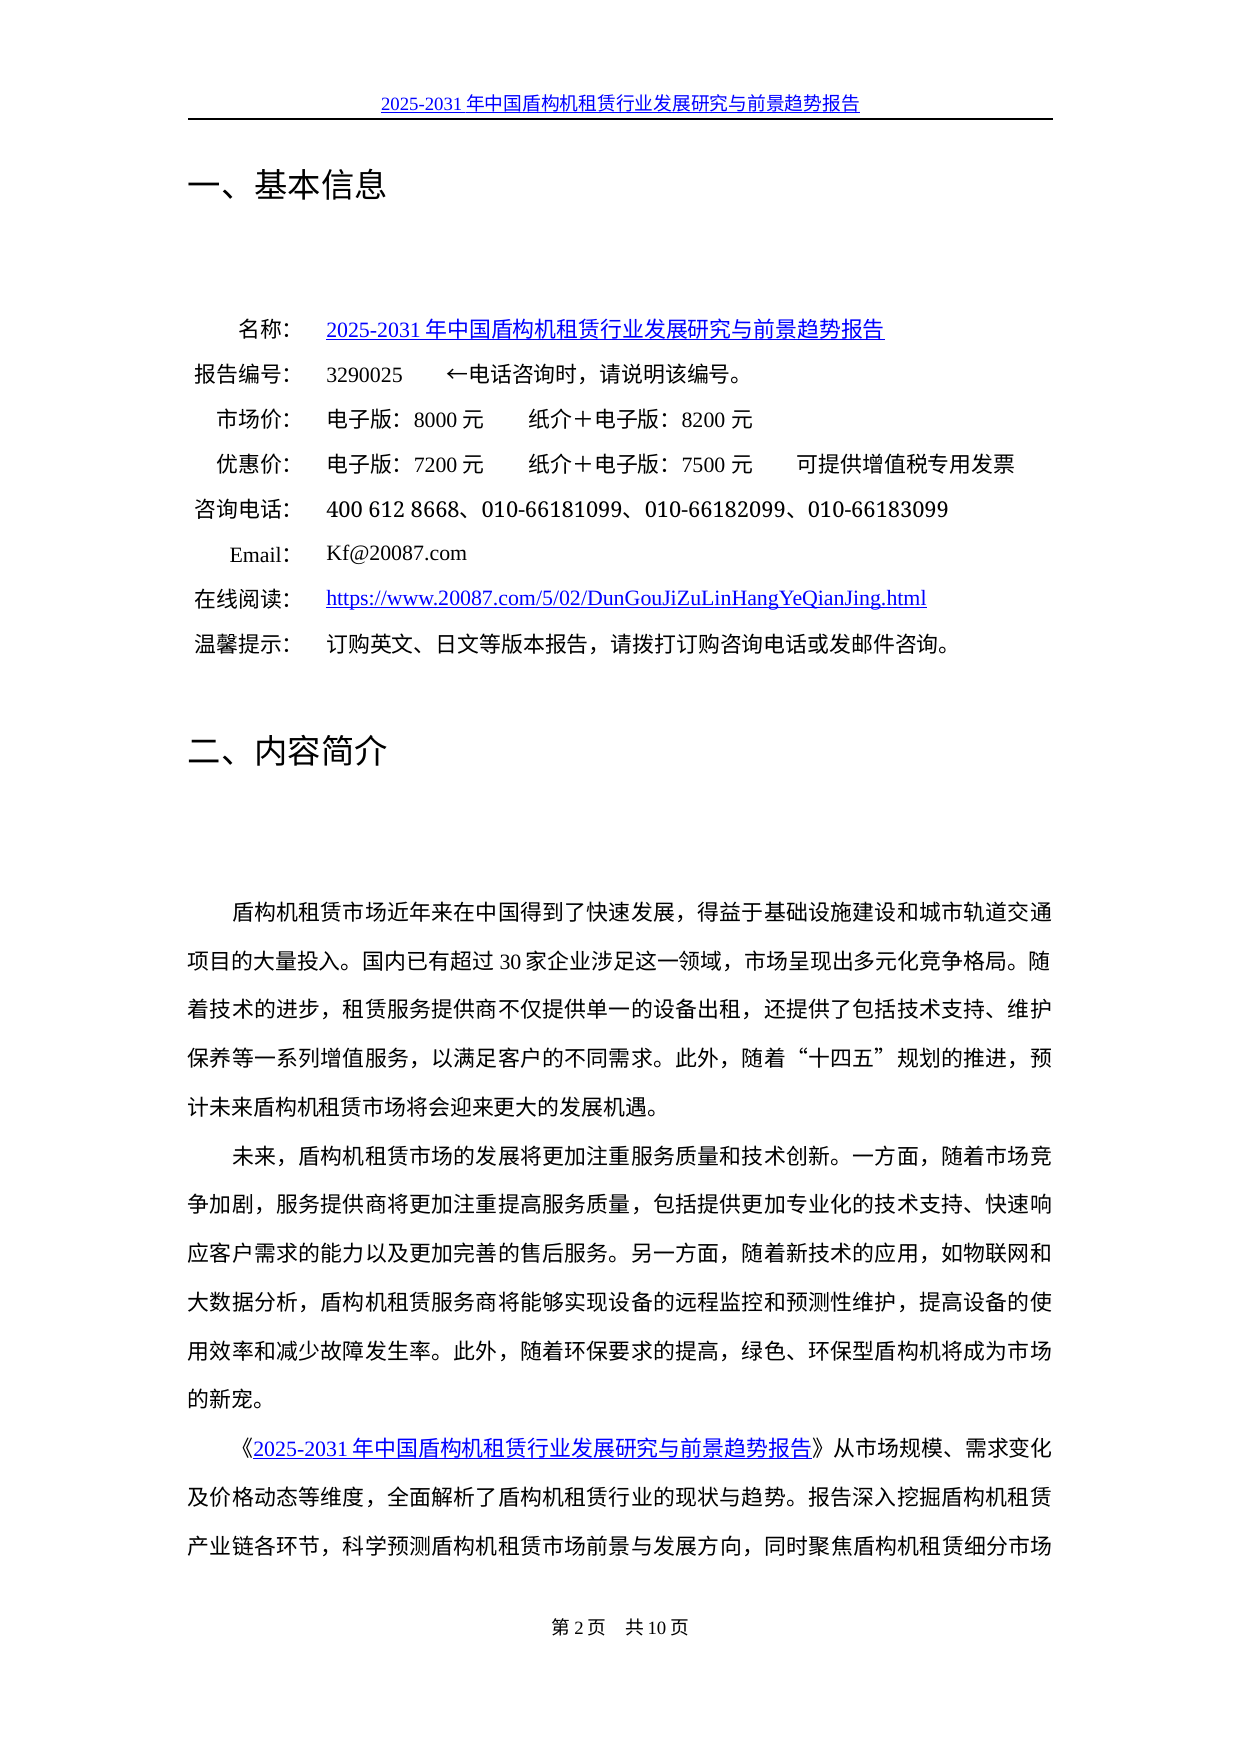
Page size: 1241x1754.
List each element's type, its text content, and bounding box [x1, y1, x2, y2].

table_cell 市场价： [167, 402, 315, 447]
table_cell 在线阅读： [167, 582, 315, 627]
table_header 2025-2031年中国盾构机租赁行业发展研究与前景趋势报告 [315, 312, 1073, 357]
table_cell Kf@20087.com [315, 537, 1073, 582]
table_cell 电子版：7200 元 纸介＋电子版：7500 元 可提供增值税专用发票 [315, 447, 1073, 492]
table_header 名称： [167, 312, 315, 357]
table_cell 温馨提示： [167, 627, 315, 672]
table_cell 报告编号： [167, 357, 315, 402]
title 二、内容简介 [187, 717, 1053, 782]
table_cell 优惠价： [167, 447, 315, 492]
table_cell 400 612 8668、010-66181099、010-66182099、010-66183099 [315, 492, 1073, 537]
title 一、基本信息 [187, 150, 1053, 215]
table_cell [315, 582, 1073, 627]
table_cell 订购英文、日文等版本报告，请拨打订购咨询电话或发邮件咨询。 [315, 627, 1073, 672]
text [187, 894, 1053, 1561]
table_cell 咨询电话： [167, 492, 315, 537]
table_cell Email： [167, 537, 315, 582]
table_cell 3290025 ←电话咨询时，请说明该编号。 [315, 357, 1073, 402]
table_cell 电子版：8000 元 纸介＋电子版：8200 元 [315, 402, 1073, 447]
